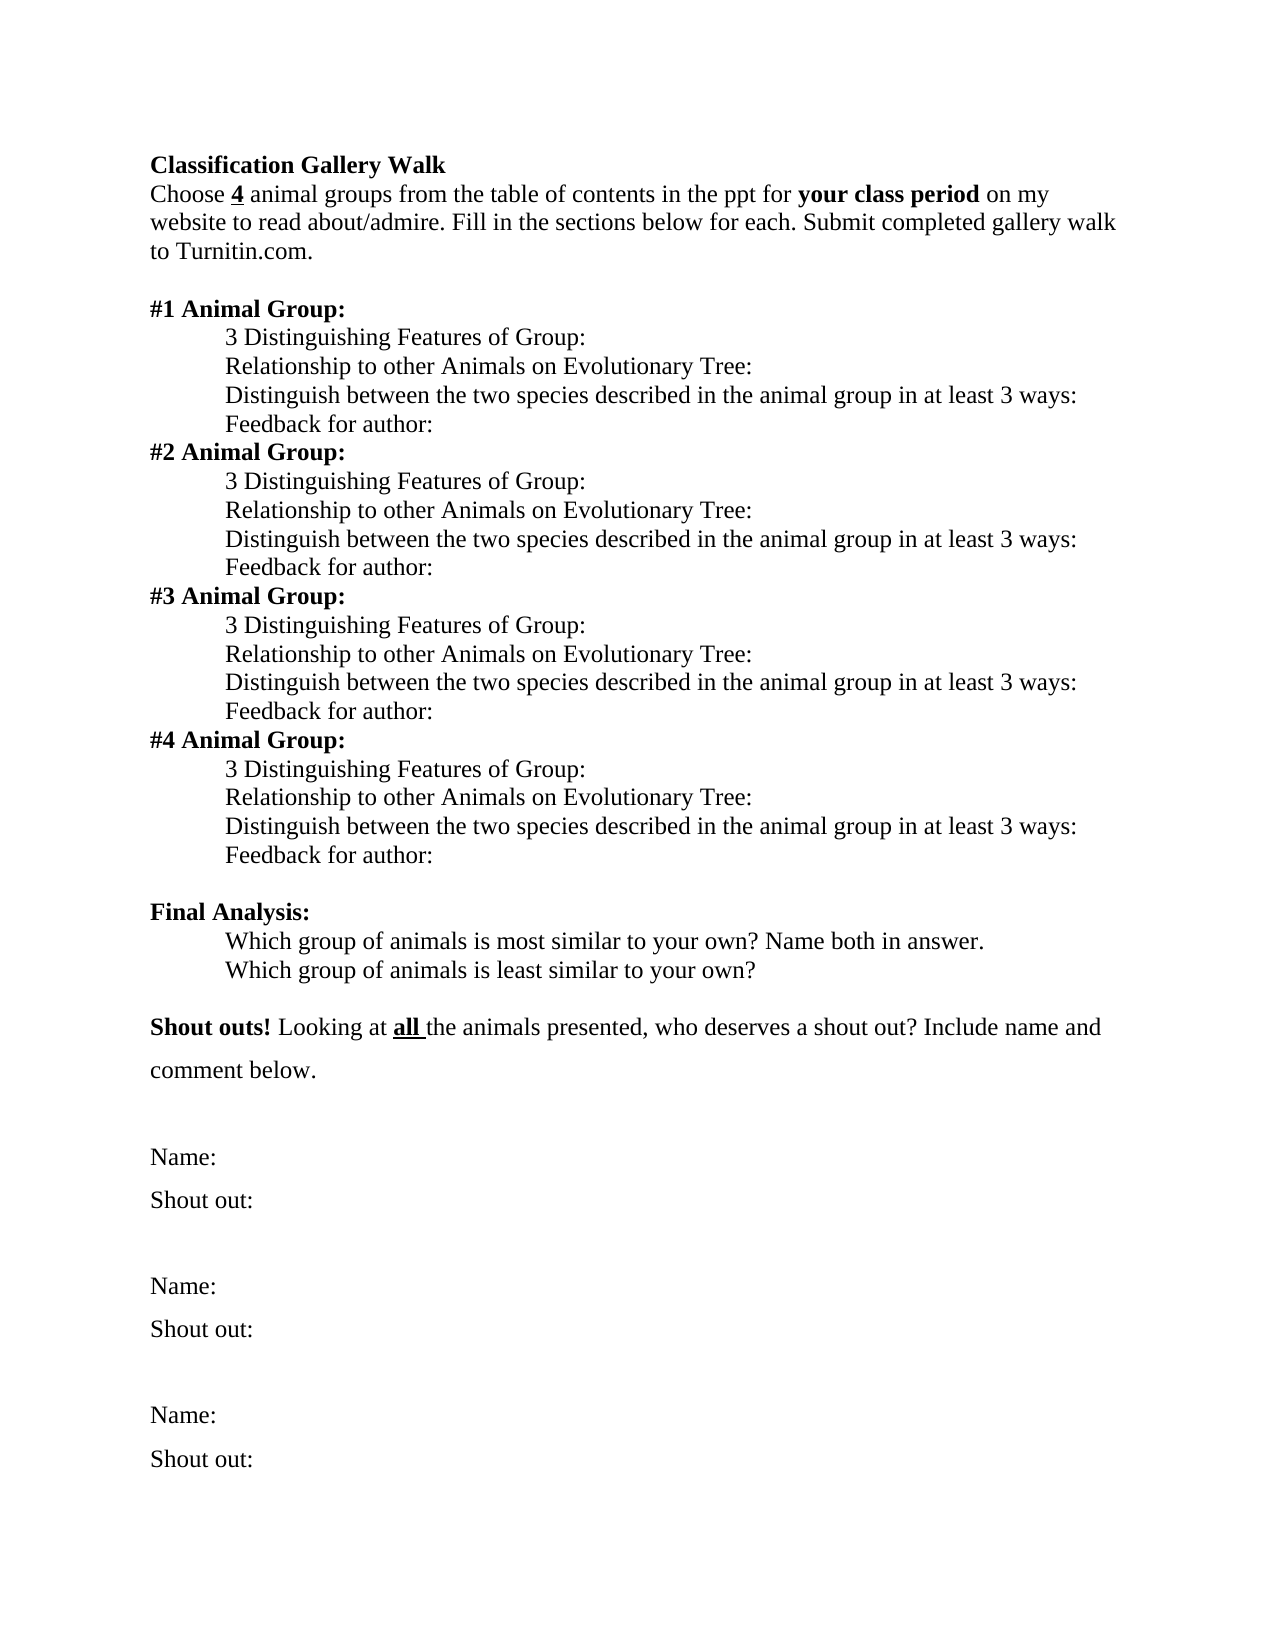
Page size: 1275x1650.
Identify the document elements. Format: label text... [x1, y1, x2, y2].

text Relationship to other Animals on Evolutionary Tree: [150, 351, 1125, 380]
text Name: [150, 1401, 1125, 1429]
text Relationship to other Animals on Evolutionary Tree: [150, 782, 1125, 811]
text #4 Animal Group: [150, 725, 1125, 754]
text Feedback for author: [150, 409, 1125, 437]
text Shout out: [150, 1444, 1125, 1472]
text Which group of animals is least similar to your own? [150, 955, 1125, 984]
text Distinguish between the two species described in the animal group in at least 3 ways: [150, 380, 1125, 409]
text Relationship to other Animals on Evolutionary Tree: [150, 495, 1125, 524]
text 3 Distinguishing Features of Group: [150, 610, 1125, 639]
text Distinguish between the two species described in the animal group in at least 3 ways: [150, 524, 1125, 552]
text Choose 4 animal groups from the table of contents in the ppt for your class period on my website to read about/admire. Fill in the sections below for each. Submit completed gallery walk to Turnitin.com. [150, 179, 1125, 265]
text Name: [150, 1271, 1125, 1300]
text Shout out: [150, 1185, 1125, 1214]
text Name: [150, 1142, 1125, 1171]
text Relationship to other Animals on Evolutionary Tree: [150, 639, 1125, 667]
text Classification Gallery Walk [150, 150, 1125, 179]
text 3 Distinguishing Features of Group: [150, 754, 1125, 782]
text 3 Distinguishing Features of Group: [150, 466, 1125, 495]
text Which group of animals is most similar to your own? Name both in answer. [150, 926, 1125, 955]
text Final Analysis: [150, 897, 1125, 926]
text Shout out: [150, 1314, 1125, 1343]
text #3 Animal Group: [150, 581, 1125, 610]
text Feedback for author: [150, 696, 1125, 725]
text Feedback for author: [150, 840, 1125, 869]
text Feedback for author: [150, 552, 1125, 581]
text Distinguish between the two species described in the animal group in at least 3 ways: [150, 667, 1125, 696]
text #1 Animal Group: [150, 294, 1125, 322]
text #2 Animal Group: [150, 437, 1125, 466]
text Distinguish between the two species described in the animal group in at least 3 ways: [150, 811, 1125, 840]
text Shout outs! Looking at all the animals presented, who deserves a shout out? Include name and comment below. [150, 1012, 1125, 1084]
text 3 Distinguishing Features of Group: [150, 322, 1125, 351]
